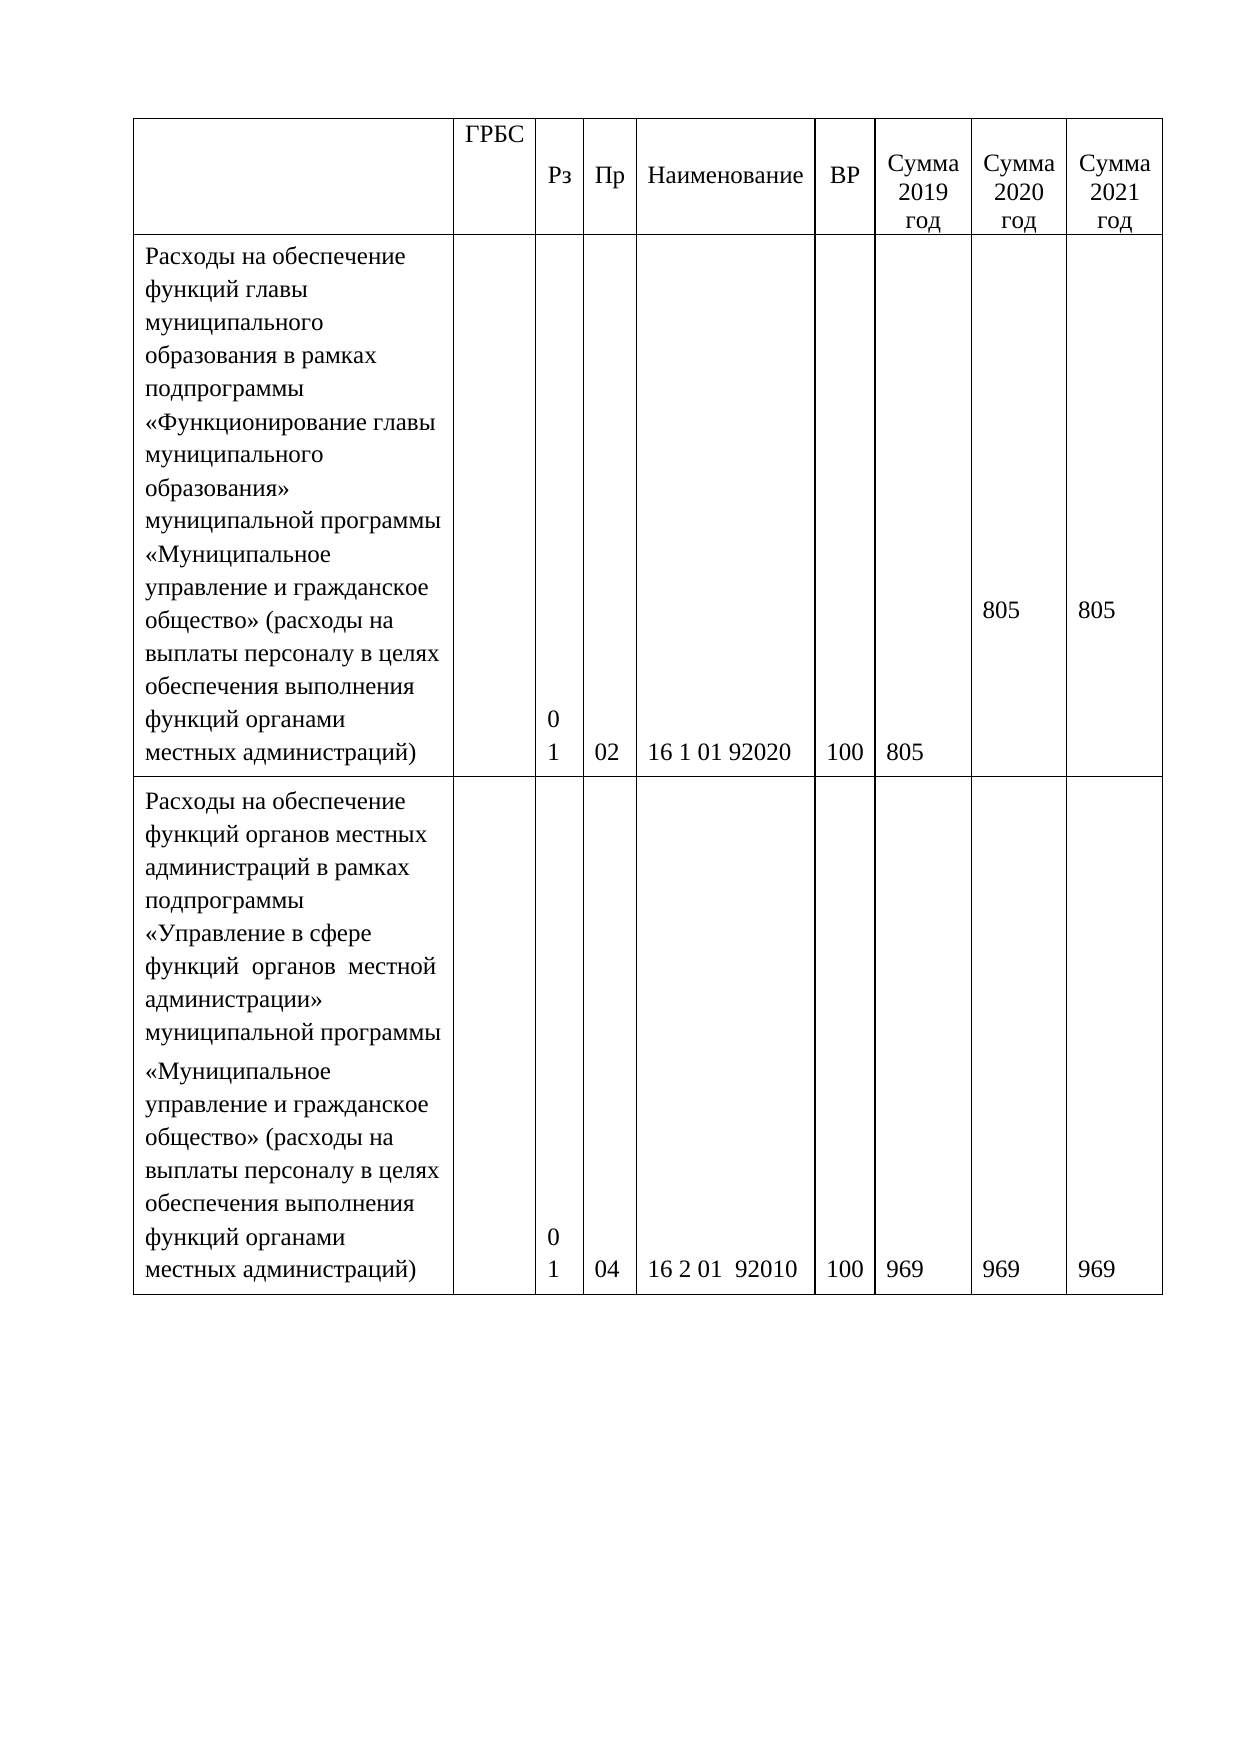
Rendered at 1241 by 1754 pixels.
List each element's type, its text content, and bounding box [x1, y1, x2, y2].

table_cell 16 2 01 92010 [637, 777, 814, 1294]
table_cell 100 [816, 235, 874, 776]
table_header Наименование [637, 119, 814, 234]
table_cell 04 [584, 777, 636, 1294]
table_header Сумма 2020 год [972, 119, 1066, 234]
table_header Пр [584, 119, 636, 234]
table_cell 969 [876, 777, 971, 1294]
table_header ГРБС [454, 119, 535, 234]
table_cell 969 [972, 777, 1066, 1294]
table_header Сумма 2021 год [1067, 119, 1162, 234]
table_cell 01 [536, 235, 583, 776]
table_cell [454, 235, 535, 776]
table_cell 805 [972, 235, 1066, 776]
table_cell 805 [1067, 235, 1162, 776]
table_cell 805 [876, 235, 971, 776]
table_cell 16 1 01 92020 [637, 235, 814, 776]
table_header Сумма 2019 год [876, 119, 971, 234]
table_header ВР [816, 119, 874, 234]
table_cell 02 [584, 235, 636, 776]
table_cell Расходы на обеспечение функций органов местных администраций в рамках подпрограммы «Управление в сфере функций органов местной администрации» муниципальной программы «Муниципальное управление и гражданское общество» (расходы на выплаты персоналу в целях обеспечения выполнения функций органами местных администраций) [134, 777, 453, 1294]
table_cell 100 [816, 777, 874, 1294]
table_cell [454, 777, 535, 1294]
table_cell 969 [1067, 777, 1162, 1294]
table_cell 01 [536, 777, 583, 1294]
table_cell Расходы на обеспечение функций главы муниципального образования в рамках подпрограммы «Функционирование главы муниципального образования» муниципальной программы «Муниципальное управление и гражданское общество» (расходы на выплаты персоналу в целях обеспечения выполнения функций органами местных администраций) [134, 235, 453, 776]
table_header [134, 119, 453, 234]
table_header Рз [536, 119, 583, 234]
